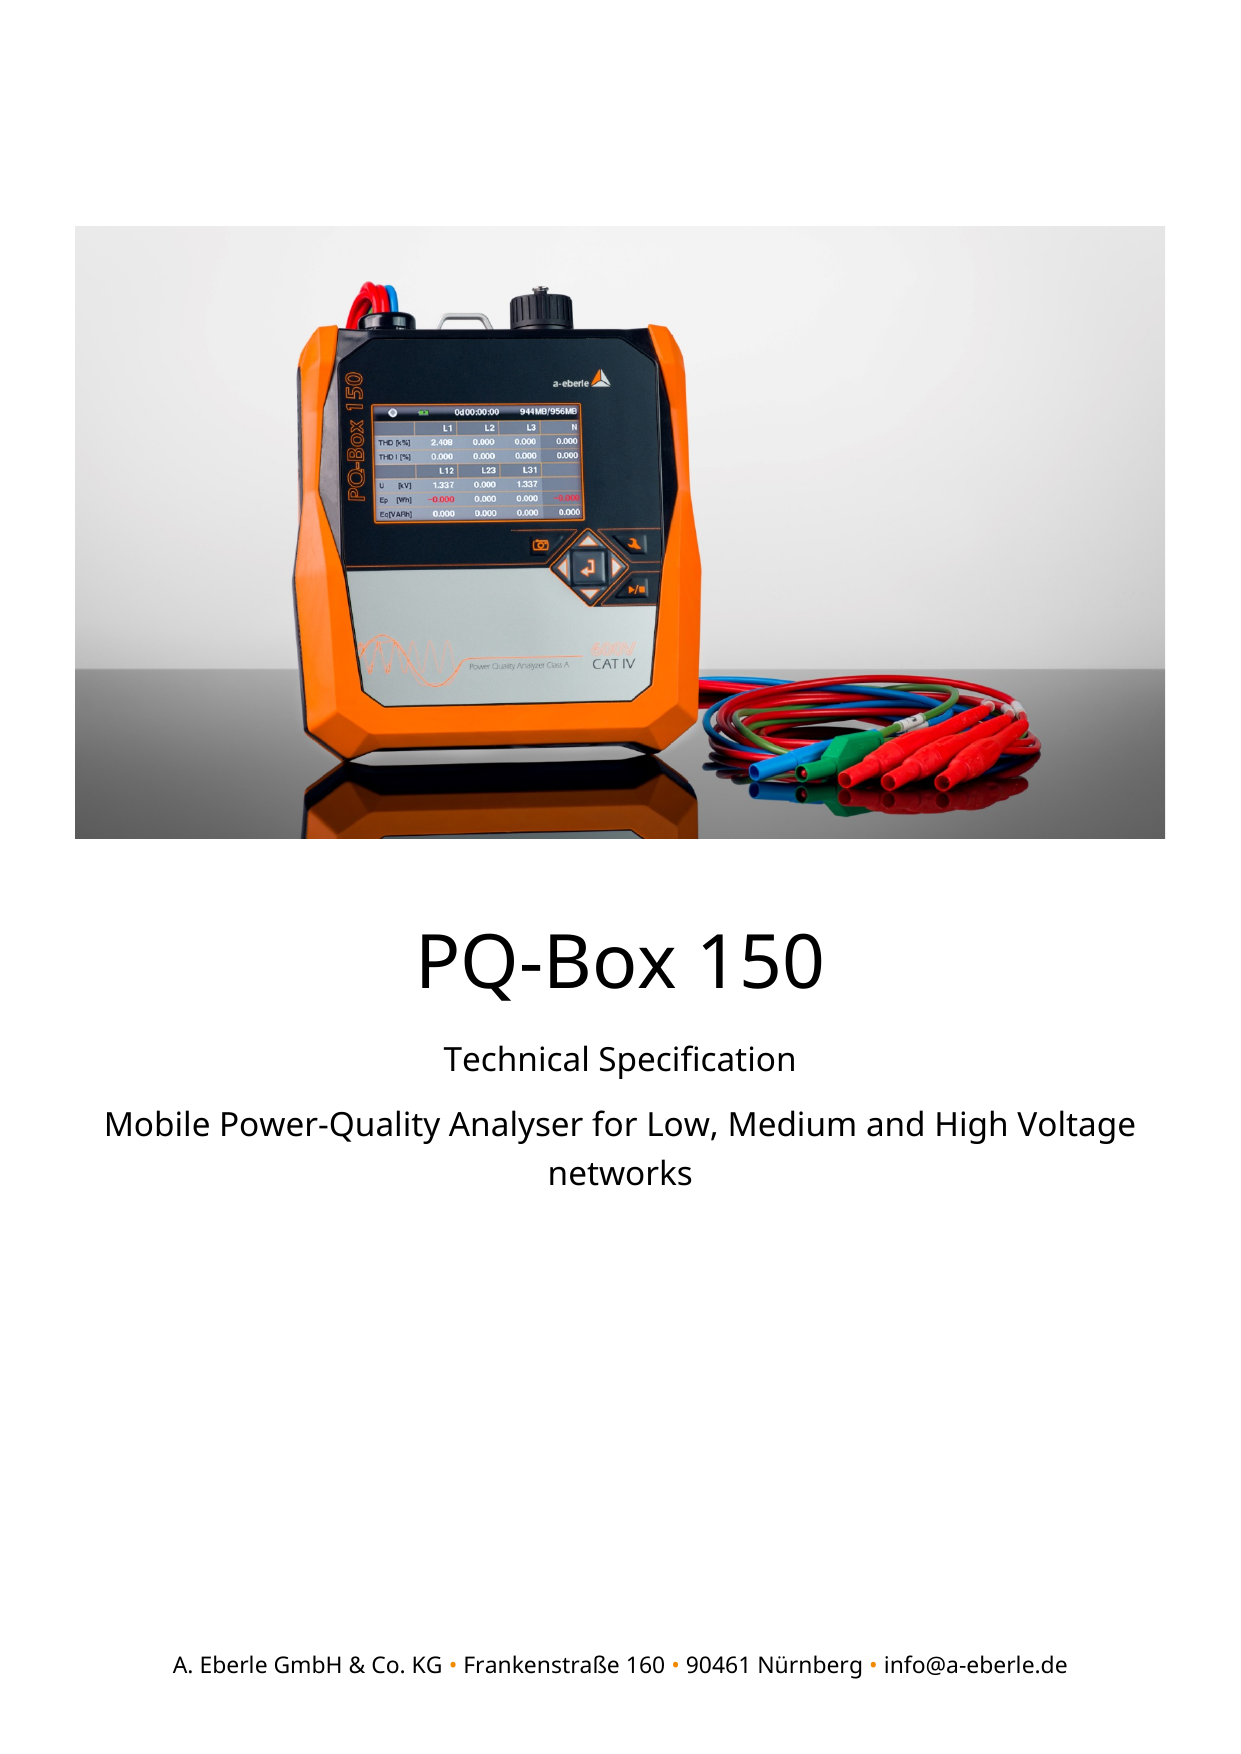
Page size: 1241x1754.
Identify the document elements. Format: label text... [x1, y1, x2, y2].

text PQ-Box 150 [75, 908, 1165, 1011]
text Technical Specification [75, 1036, 1165, 1081]
picture [75, 226, 1166, 839]
text Mobile Power-Quality Analyser for Low, Medium and High Voltage networks [75, 1101, 1165, 1196]
